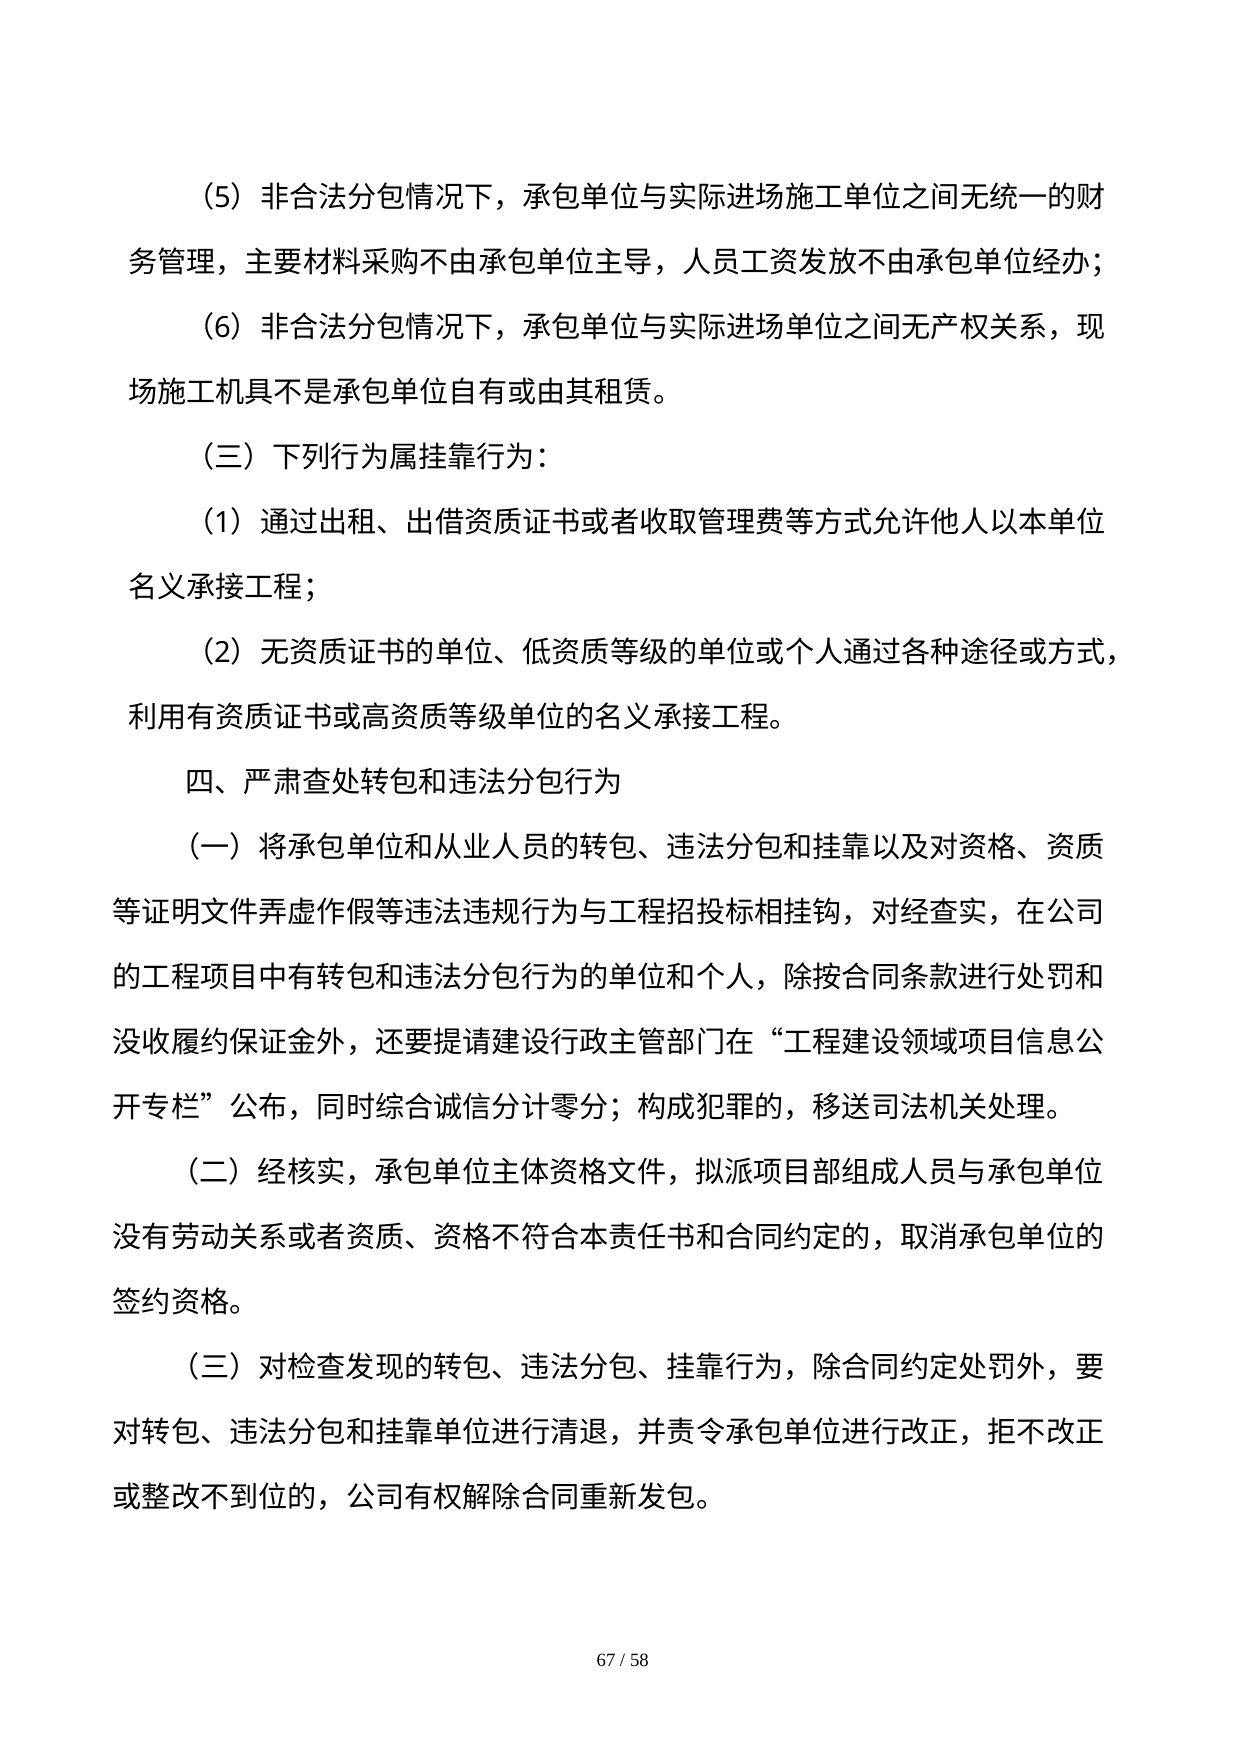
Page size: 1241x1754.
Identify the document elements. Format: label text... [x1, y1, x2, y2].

text （三）对检查发现的转包、违法分包、挂靠行为，除合同约定处罚外，要对转包、违法分包和挂靠单位进行清退，并责令承包单位进行改正，拒不改正或整改不到位的，公司有权解除合同重新发包。 [112, 1332, 1128, 1527]
text （一）将承包单位和从业人员的转包、违法分包和挂靠以及对资格、资质等证明文件弄虚作假等违法违规行为与工程招投标相挂钩，对经查实，在公司的工程项目中有转包和违法分包行为的单位和个人，除按合同条款进行处罚和没收履约保证金外，还要提请建设行政主管部门在“工程建设领域项目信息公开专栏”公布，同时综合诚信分计零分；构成犯罪的，移送司法机关处理。 [112, 812, 1128, 1137]
text （5）非合法分包情况下，承包单位与实际进场施工单位之间无统一的财务管理，主要材料采购不由承包单位主导，人员工资发放不由承包单位经办； [128, 162, 1128, 292]
text （三）下列行为属挂靠行为： [128, 422, 1128, 487]
text （6）非合法分包情况下，承包单位与实际进场单位之间无产权关系，现场施工机具不是承包单位自有或由其租赁。 [128, 292, 1128, 422]
text （1）通过出租、出借资质证书或者收取管理费等方式允许他人以本单位名义承接工程； [128, 487, 1128, 617]
text （2）无资质证书的单位、低资质等级的单位或个人通过各种途径或方式，利用有资质证书或高资质等级单位的名义承接工程。 [128, 617, 1128, 747]
text （二）经核实，承包单位主体资格文件，拟派项目部组成人员与承包单位没有劳动关系或者资质、资格不符合本责任书和合同约定的，取消承包单位的签约资格。 [112, 1137, 1128, 1332]
text 四、严肃查处转包和违法分包行为 [112, 747, 1128, 812]
